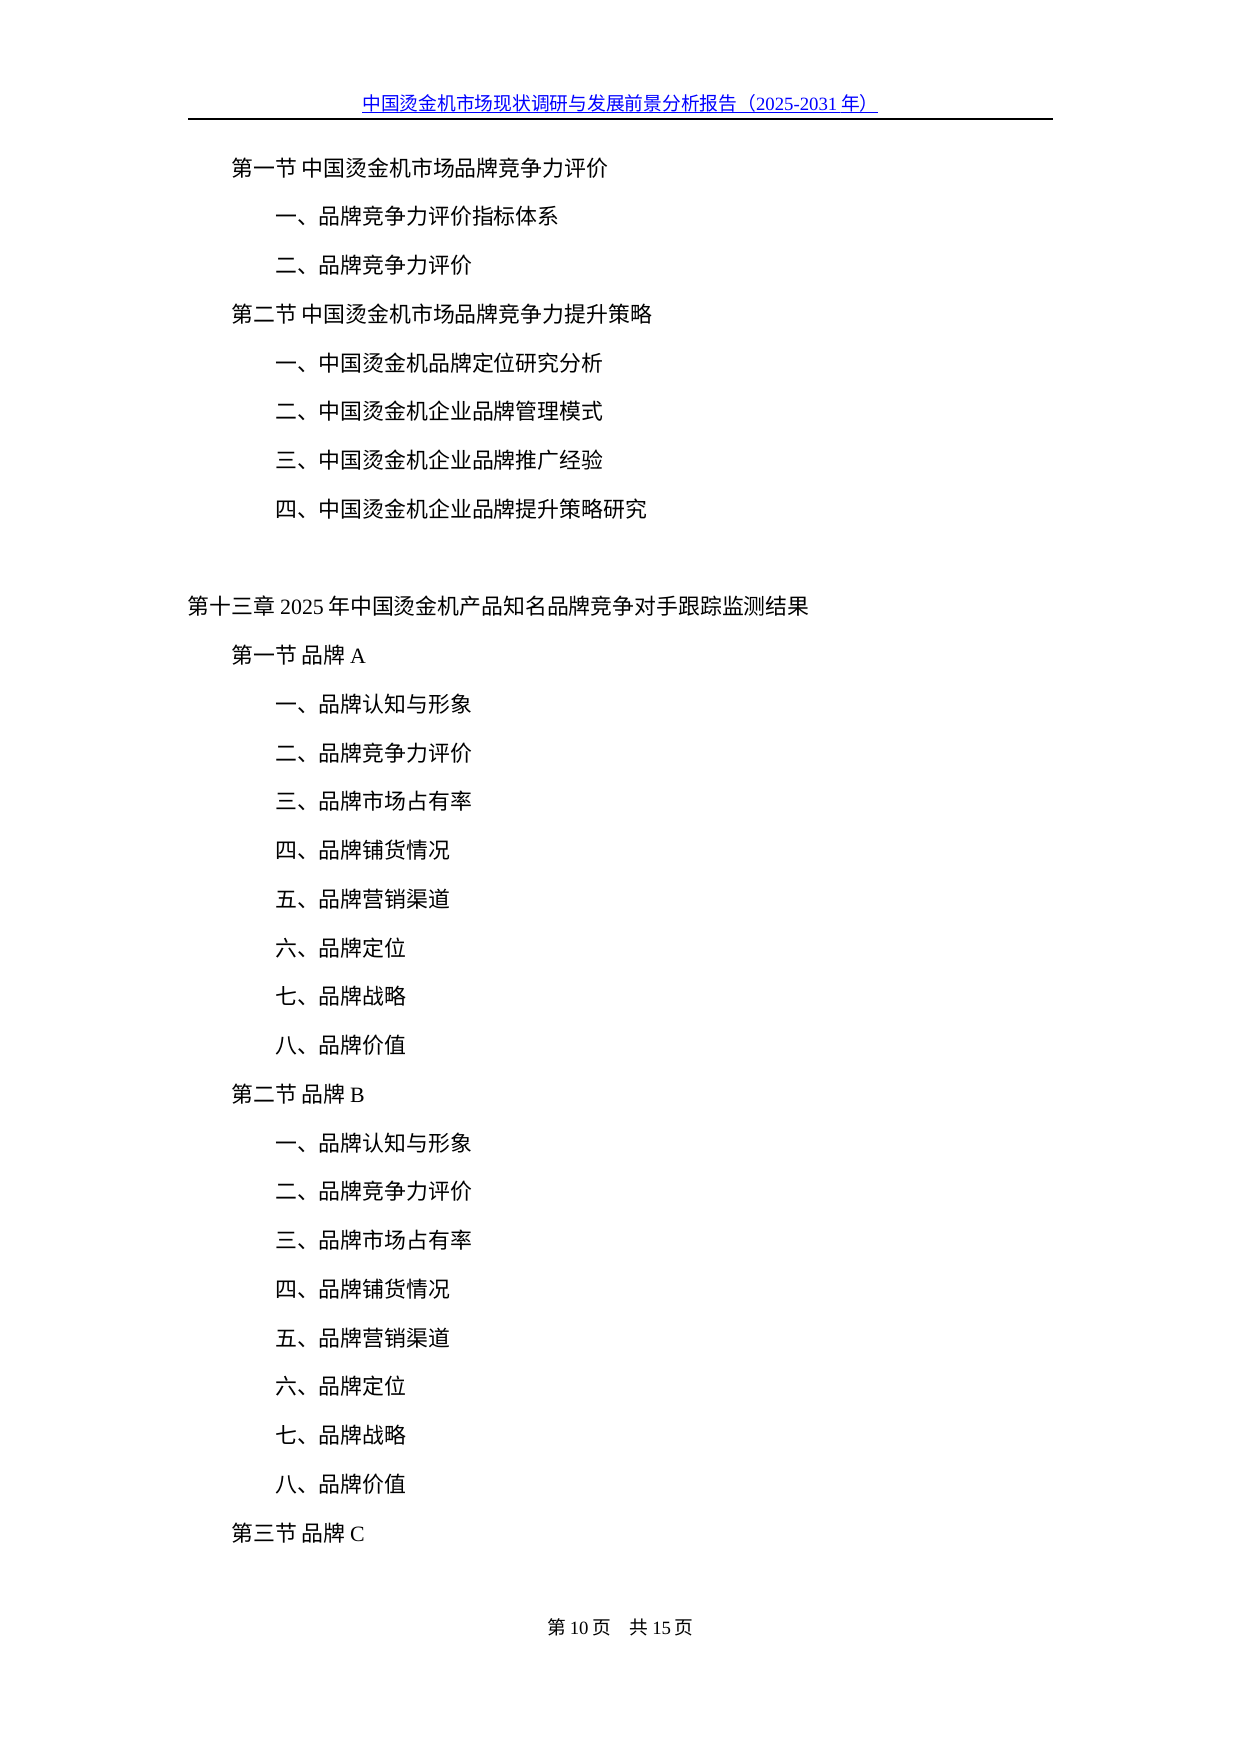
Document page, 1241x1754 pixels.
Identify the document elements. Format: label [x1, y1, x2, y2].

text [187, 150, 1053, 1548]
